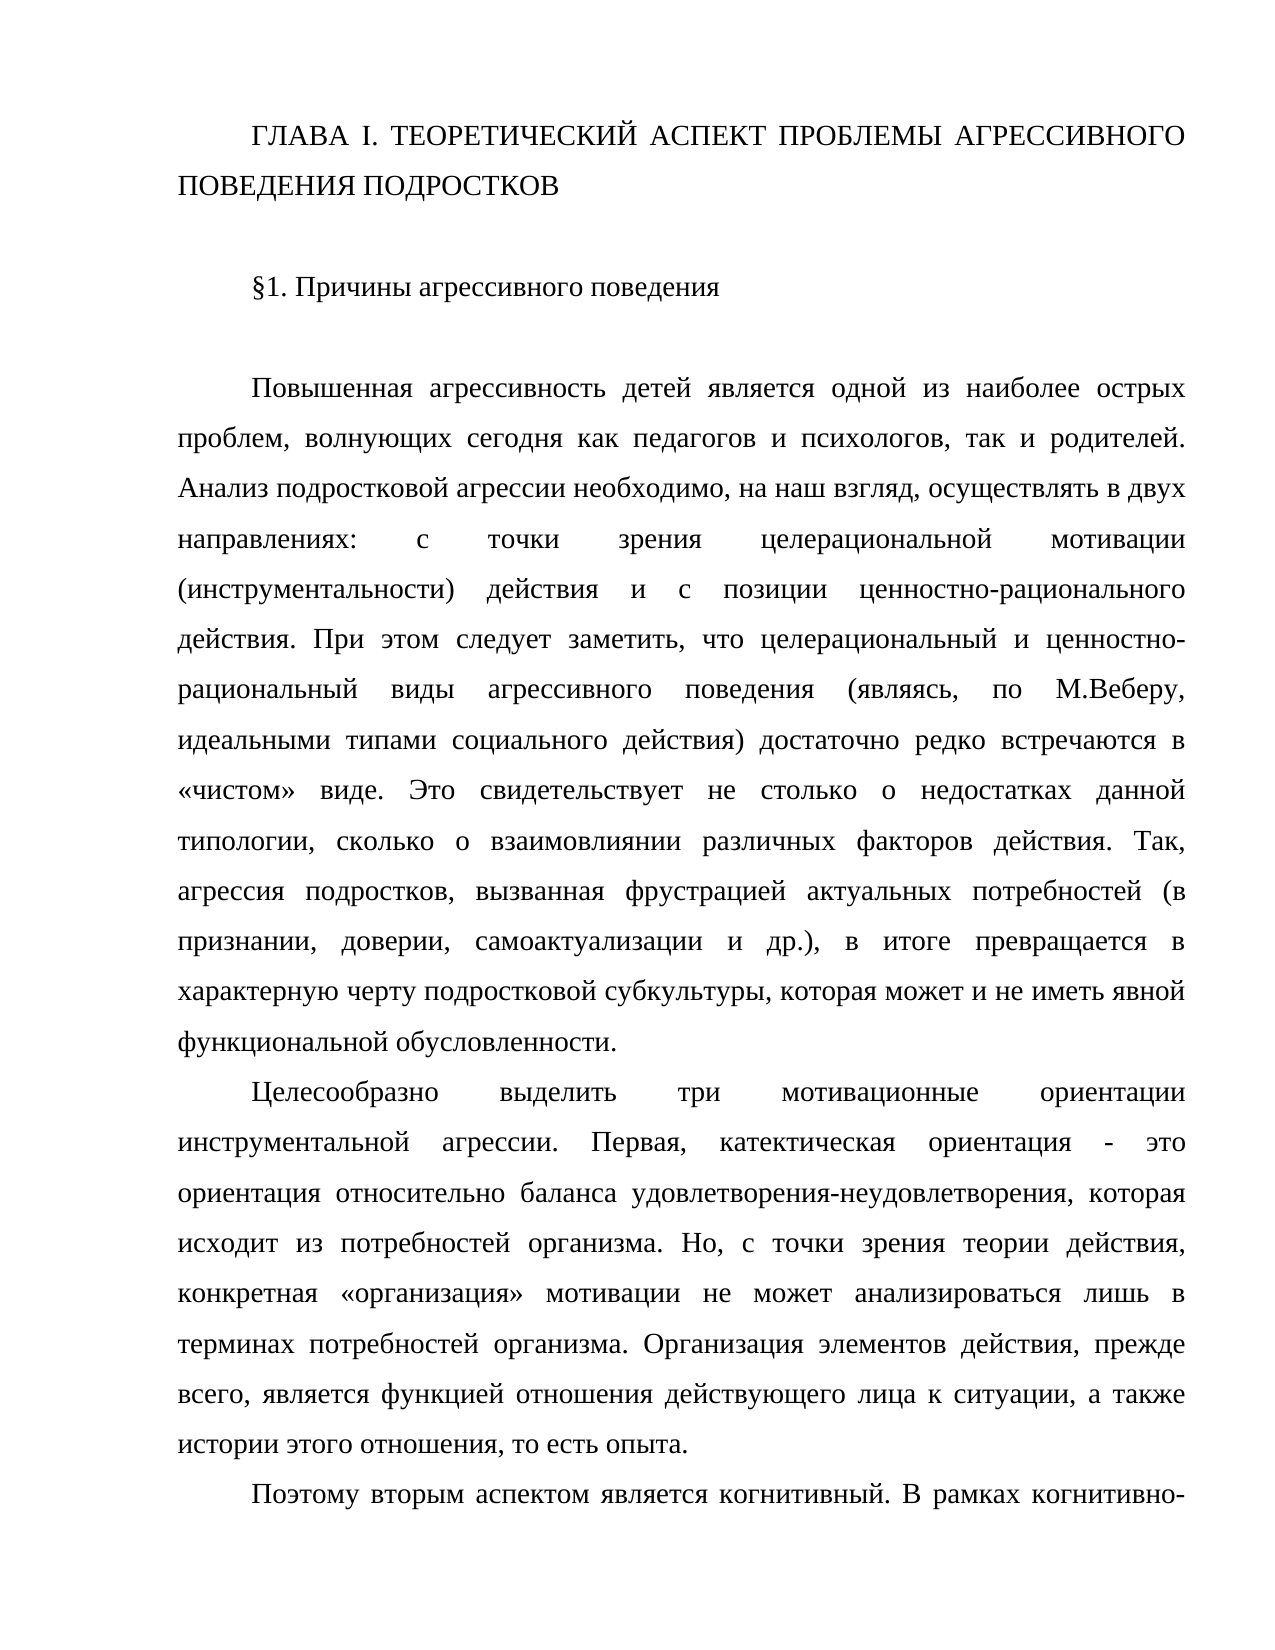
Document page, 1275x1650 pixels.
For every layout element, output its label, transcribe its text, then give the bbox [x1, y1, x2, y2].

text ГЛАВА I. ТЕОРЕТИЧЕСКИЙ АСПЕКТ ПРОБЛЕМЫ АГРЕССИВНОГО ПОВЕДЕНИЯ ПОДРОСТКОВ [177, 118, 1186, 202]
text Повышенная агрессивность детей является одной из наиболее острых проблем, волнующих сегодня как педагогов и психологов, так и родителей. Анализ подростковой агрессии необходимо, на наш взгляд, осуществлять в двух направлениях: с точки зрения целерациональной мотивации (инструментальности) действия и с позиции ценностно-рационального действия. При этом следует заметить, что целерациональный и ценностно-рациональный виды агрессивного поведения (являясь, по М.Веберу, идеальными типами социального действия) достаточно редко встречаются в «чистом» виде. Это свидетельствует не столько о недостатках данной типологии, сколько о взаимовлиянии различных факторов действия. Так, агрессия подростков, вызванная фрустрацией актуальных потребностей (в признании, доверии, самоактуализации и др.), в итоге превращается в характерную черту подростковой субкультуры, которая может и не иметь явной функциональной обусловленности. [177, 370, 1186, 1057]
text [177, 1477, 1186, 1510]
text Целесообразно выделить три мотивационные ориентации инструментальной агрессии. Первая, катектическая ориентация - это ориентация относительно баланса удовлетворения-неудовлетворения, которая исходит из потребностей организма. Но, с точки зрения теории действия, конкретная «организация» мотивации не может анализироваться лишь в терминах потребностей организма. Организация элементов действия, прежде всего, является функцией отношения действующего лица к ситуации, а также истории этого отношения, то есть опыта. [177, 1074, 1186, 1460]
text §1. Причины агрессивного поведения [177, 269, 1186, 303]
